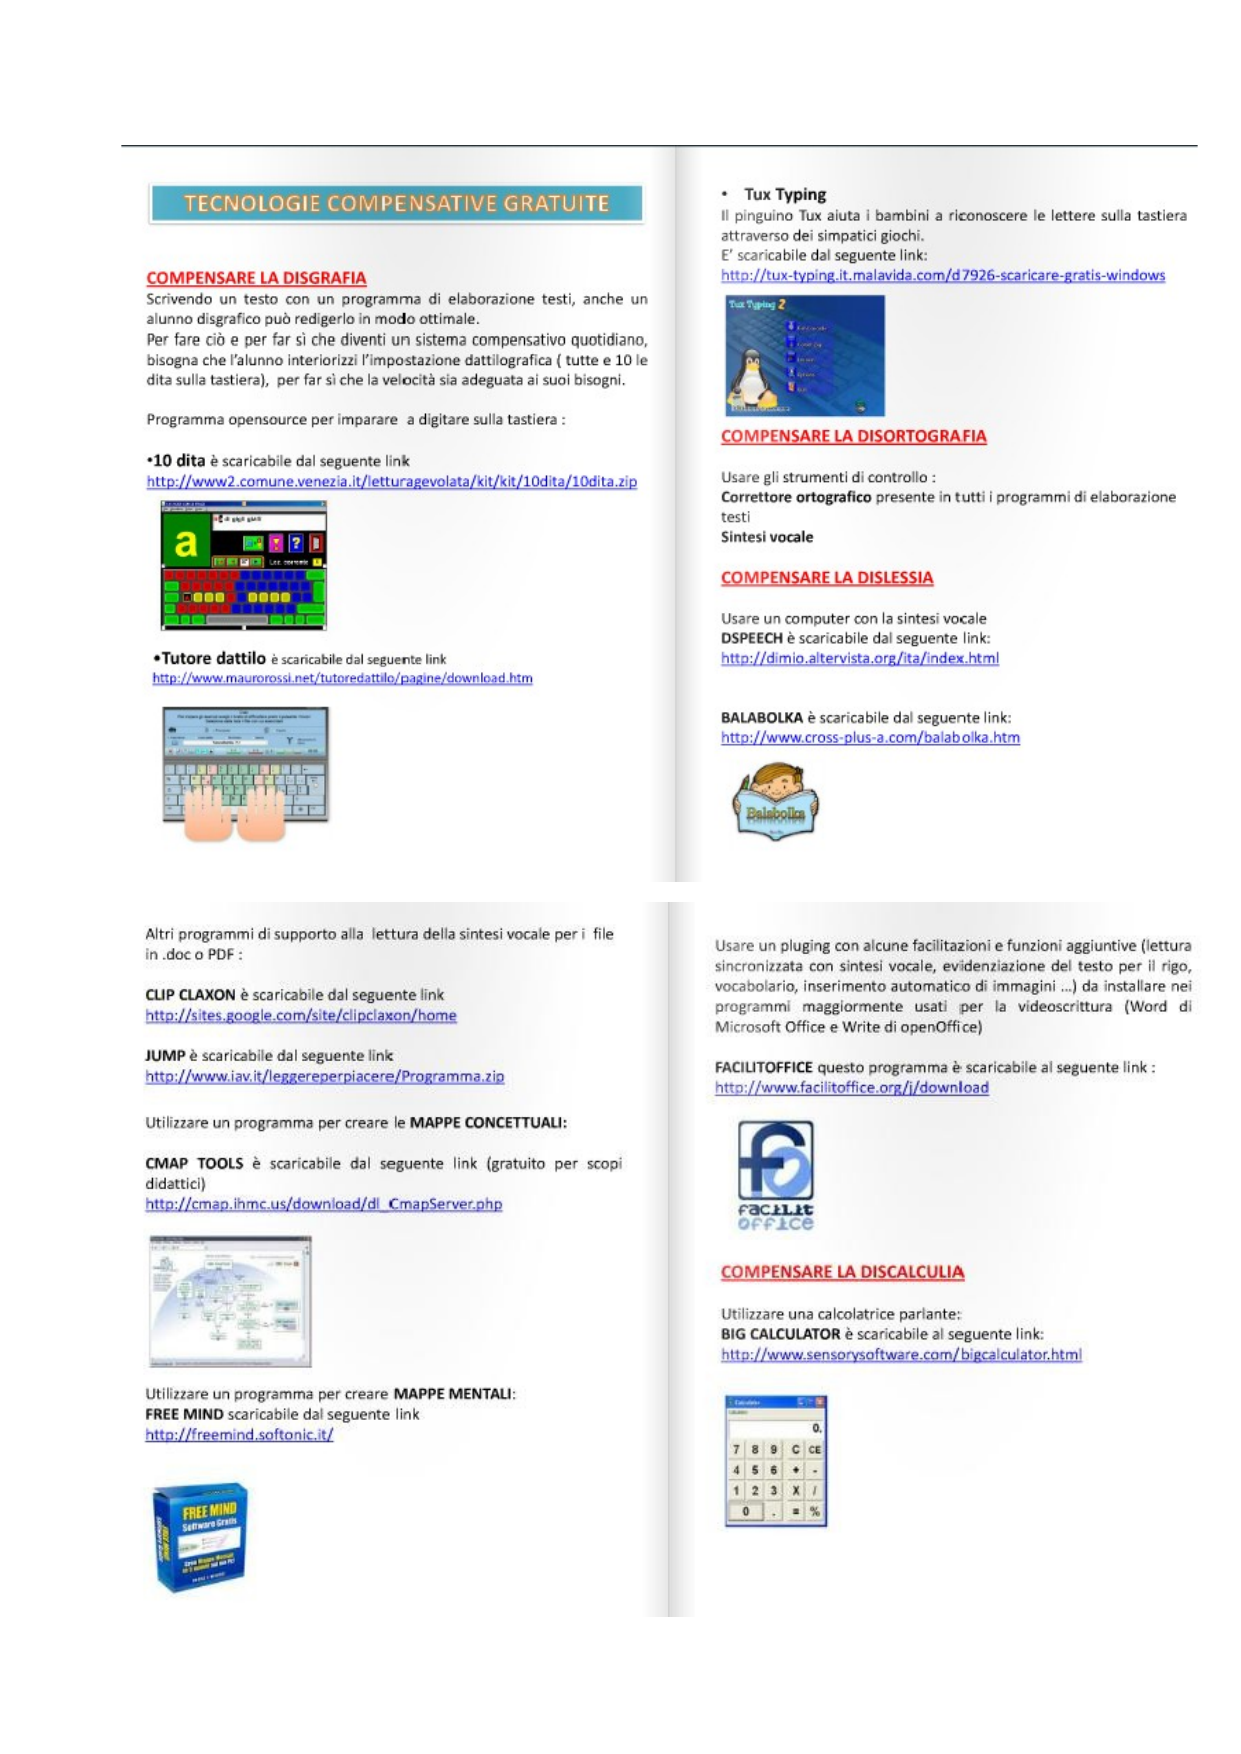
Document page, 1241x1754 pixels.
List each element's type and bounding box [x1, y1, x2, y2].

picture [121, 145, 1198, 882]
picture [121, 902, 1214, 1617]
